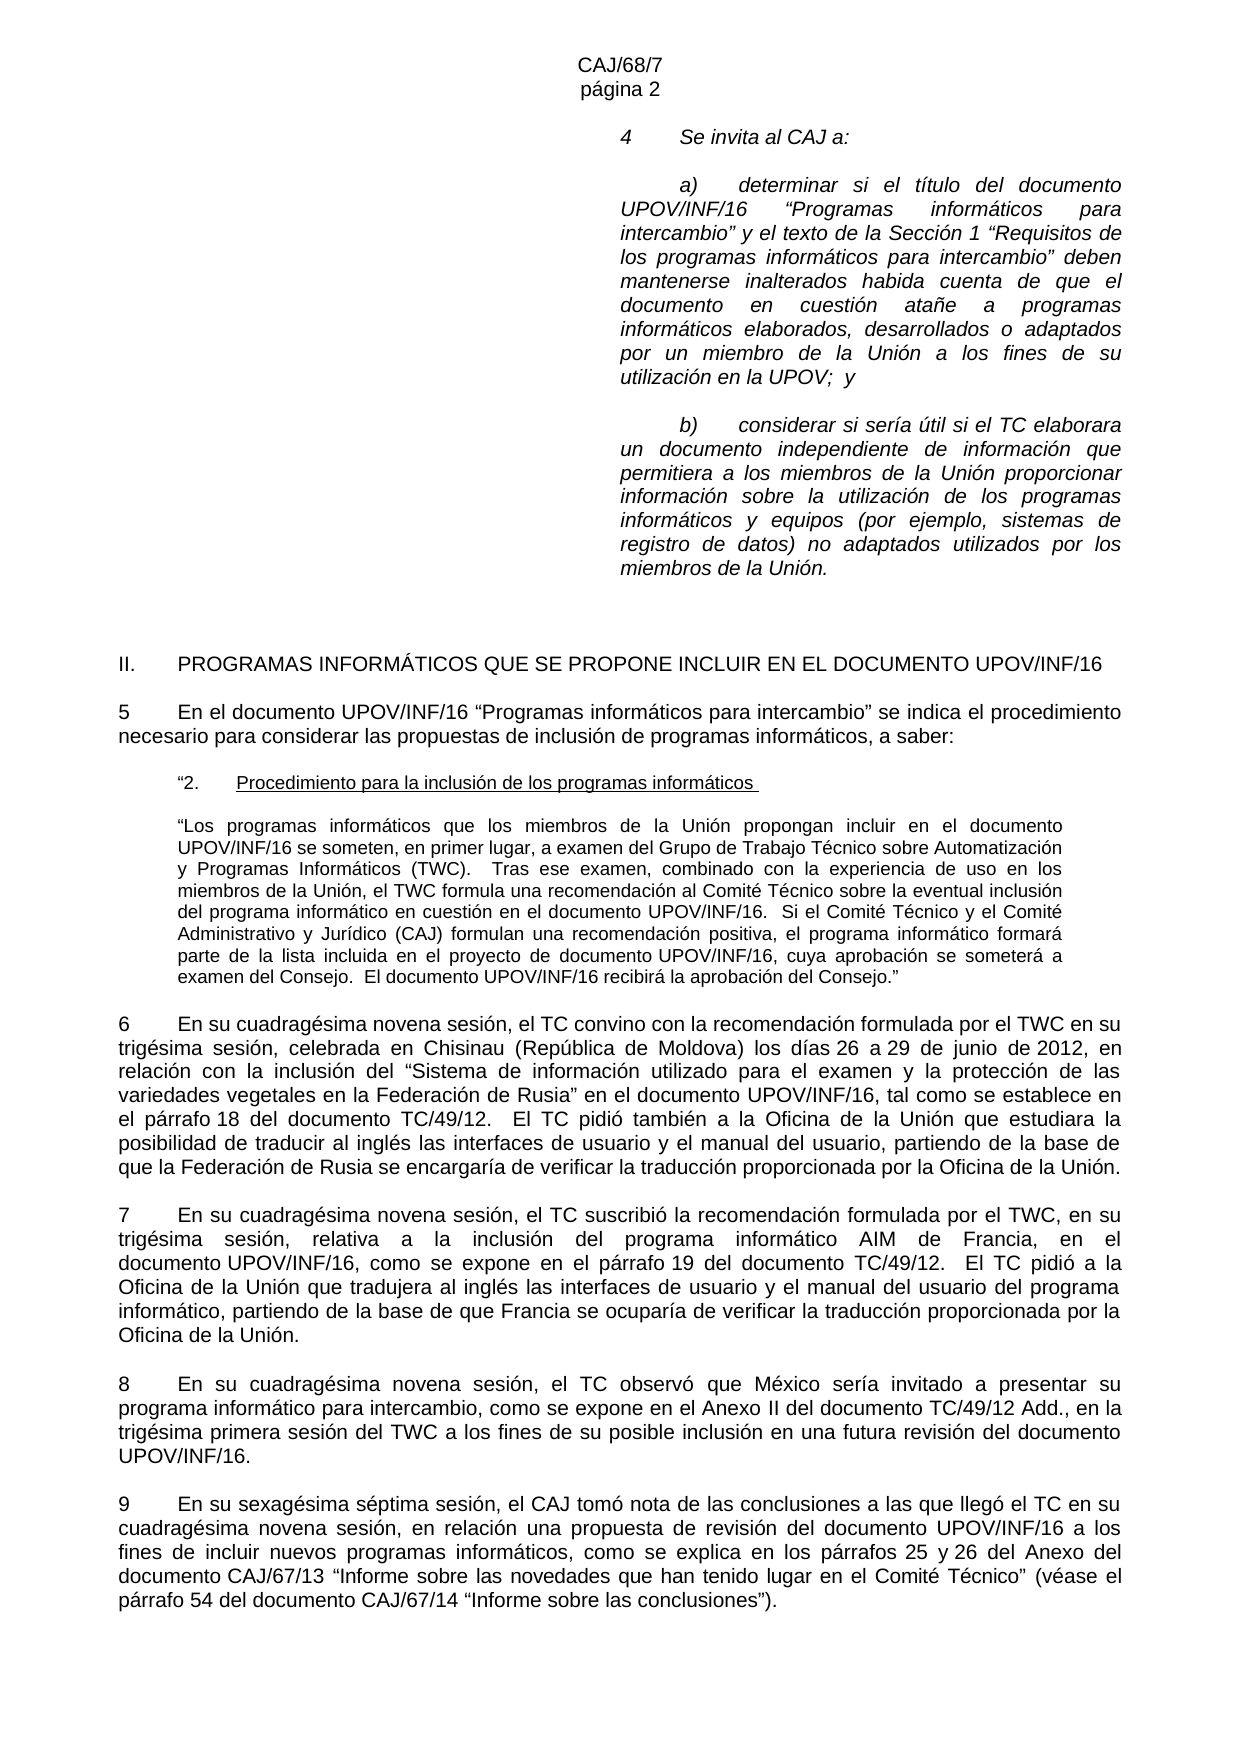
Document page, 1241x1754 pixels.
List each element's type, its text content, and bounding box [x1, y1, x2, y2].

text En su cuadragésima novena sesión, el TC convino con la recomendación formulada por el TWC en su trigésima sesión, celebrada en Chisinau (República de Moldova) los días 26 a 29 de junio de 2012, en relación con la inclusión del “Sistema de información utilizado para el examen y la protección de las variedades vegetales en la Federación de Rusia” en el documento UPOV/INF/16, tal como se establece en el párrafo 18 del documento TC/49/12. El TC pidió también a la Oficina de la Unión que estudiara la posibilidad de traducir al inglés las interfaces de usuario y el manual del usuario, partiendo de la base de que la Federación de Rusia se encargaría de verificar la traducción proporcionada por la Oficina de la Unión. [118, 1011, 1122, 1179]
text “Los programas informáticos que los miembros de la Unión propongan incluir en el documento UPOV/INF/16 se someten, en primer lugar, a examen del Grupo de Trabajo Técnico sobre Automatización y Programas Informáticos (TWC). Tras ese examen, combinado con la experiencia de uso en los miembros de la Unión, el TWC formula una recomendación al Comité Técnico sobre la eventual inclusión del programa informático en cuestión en el documento UPOV/INF/16. Si el Comité Técnico y el Comité Administrativo y Jurídico (CAJ) formulan una recomendación positiva, el programa informático formará parte de la lista incluida en el proyecto de documento UPOV/INF/16, cuya aprobación se someterá a examen del Consejo. El documento UPOV/INF/16 recibirá la aprobación del Consejo.” [177, 815, 1063, 987]
text En el documento UPOV/INF/16 “Programas informáticos para intercambio” se indica el procedimiento necesario para considerar las propuestas de inclusión de programas informáticos, a saber: [118, 700, 1122, 748]
text b) considerar si sería útil si el TC elaborara un documento independiente de información que permitiera a los miembros de la Unión proporcionar información sobre la utilización de los programas informáticos y equipos (por ejemplo, sistemas de registro de datos) no adaptados utilizados por los miembros de la Unión. [620, 412, 1122, 580]
text En su sexagésima séptima sesión, el CAJ tomó nota de las conclusiones a las que llegó el TC en su cuadragésima novena sesión, en relación una propuesta de revisión del documento UPOV/INF/16 a los fines de incluir nuevos programas informáticos, como se explica en los párrafos 25 y 26 del Anexo del documento CAJ/67/13 “Informe sobre las novedades que han tenido lugar en el Comité Técnico” (véase el párrafo 54 del documento CAJ/67/14 “Informe sobre las conclusiones”). [118, 1492, 1122, 1611]
text En su cuadragésima novena sesión, el TC suscribió la recomendación formulada por el TWC, en su trigésima sesión, relativa a la inclusión del programa informático AIM de Francia, en el documento UPOV/INF/16, como se expone en el párrafo 19 del documento TC/49/12. El TC pidió a la Oficina de la Unión que tradujera al inglés las interfaces de usuario y el manual del usuario del programa informático, partiendo de la base de que Francia se ocuparía de verificar la traducción proporcionada por la Oficina de la Unión. [118, 1203, 1122, 1347]
text En su cuadragésima novena sesión, el TC observó que México sería invitado a presentar su programa informático para intercambio, como se expone en el Anexo II del documento TC/49/12 Add., en la trigésima primera sesión del TWC a los fines de su posible inclusión en una futura revisión del documento UPOV/INF/16. [118, 1372, 1122, 1468]
text “2. Procedimiento para la inclusión de los programas informáticos [177, 772, 1092, 793]
text a) determinar si el título del documento UPOV/INF/16 “Programas informáticos para intercambio” y el texto de la Sección 1 “Requisitos de los programas informáticos para intercambio” deben mantenerse inalterados habida cuenta de que el documento en cuestión atañe a programas informáticos elaborados, desarrollados o adaptados por un miembro de la Unión a los fines de su utilización en la UPOV; y [620, 173, 1122, 388]
text Se invita al CAJ a: [620, 125, 1122, 149]
subtitle ii. PROGRAMAS INFORMÁTICOS que se propone incluir en el documento upov/inf/16 [118, 652, 1122, 676]
